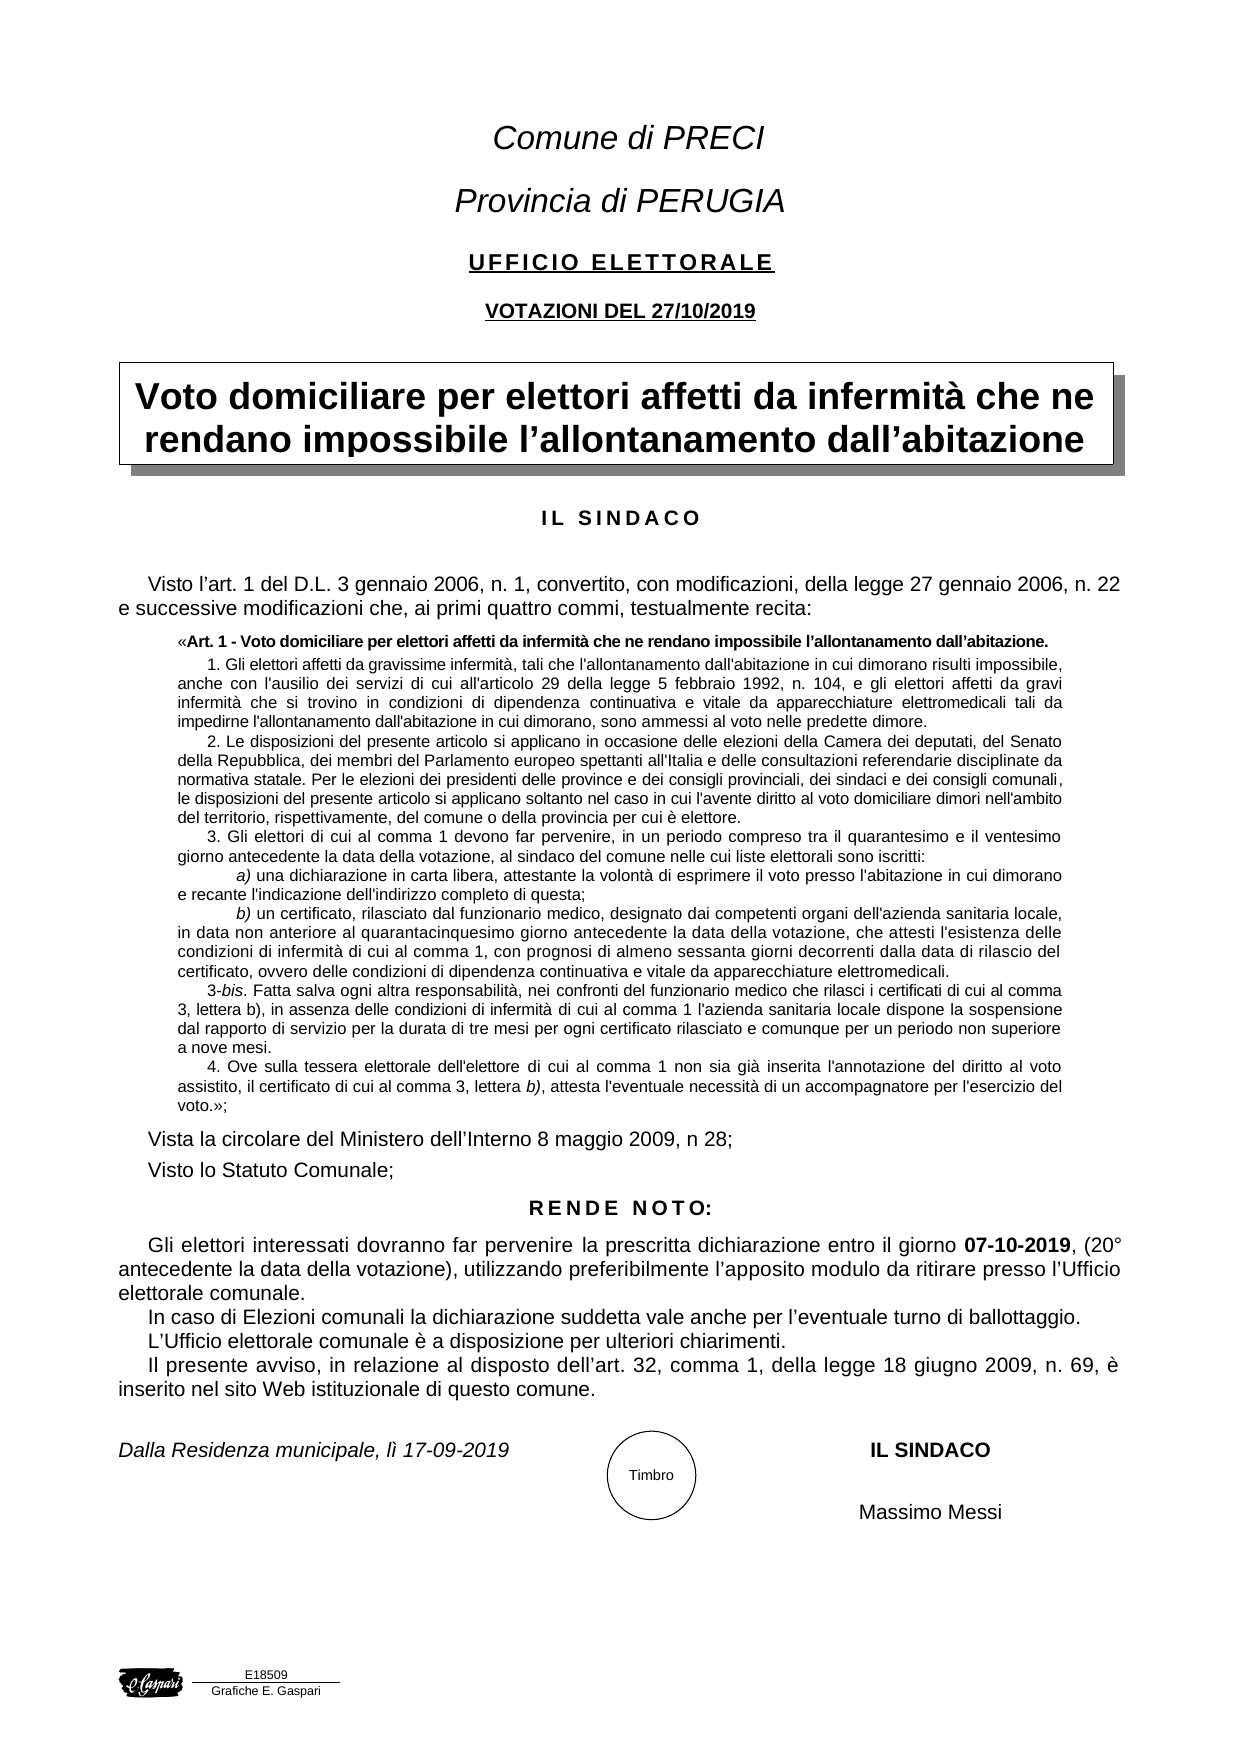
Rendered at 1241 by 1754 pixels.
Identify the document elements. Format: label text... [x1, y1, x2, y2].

text In caso di Elezioni comunali la dichiarazione suddetta vale anche per l’eventuale turno di ballottaggio. [118, 1305, 1122, 1329]
text Vista la circolare del Ministero dell’Interno 8 maggio 2009, n 28; [118, 1127, 1122, 1151]
text Visto lo Statuto Comunale; [118, 1158, 1122, 1182]
text b) un certificato, rilasciato dal funzionario medico, designato dai competenti organi dell'azienda sanitaria locale, in data non anteriore al quarantacinquesimo giorno antecedente la data della votazione, che attesti l'esistenza delle condizioni di infermità di cui al comma 1, con prognosi di almeno sessanta giorni decorrenti dalla data di rilascio del certificato, ovvero delle condizioni di dipendenza continuativa e vitale da apparecchiature elettromedicali. [177, 904, 1063, 981]
subtitle IL SINDACO [118, 506, 1122, 530]
text «Art. 1 - Voto domiciliare per elettori affetti da infermità che ne rendano impossibile l’allontanamento dall’abitazione. [177, 632, 1063, 651]
text VOTAZIONI DEL 27/10/2019 [118, 299, 1122, 323]
text L’Ufficio elettorale comunale è a disposizione per ulteriori chiarimenti. [118, 1329, 1122, 1353]
text Massimo Messi [738, 1500, 1122, 1524]
text 4. Ove sulla tessera elettorale dell'elettore di cui al comma 1 non sia già inserita l'annotazione del diritto al voto assistito, il certificato di cui al comma 3, lettera b), attesta l'eventuale necessità di un accompagnatore per l'esercizio del voto.»; [177, 1057, 1063, 1115]
text l Comune di PRECI [118, 118, 1122, 157]
subtitle RENDE NOTO: [118, 1196, 1122, 1220]
text Il presente avviso, in relazione al disposto dell’art. 32, comma 1, della legge 18 giugno 2009, n. 69, è inserito nel sito Web istituzionale di questo comune. [118, 1353, 1122, 1401]
text Visto l’art. 1 del D.L. 3 gennaio 2006, n. 1, convertito, con modificazioni, della legge 27 gennaio 2006, n. 22 e successive modificazioni che, ai primi quattro commi, testualmente recita: [118, 571, 1122, 619]
text 3-bis. Fatta salva ogni altra responsabilità, nei confronti del funzionario medico che rilasci i certificati di cui al comma 3, lettera b), in assenza delle condizioni di infermità di cui al comma 'azienda sanitaria locale dispone la sospensione dal rapporto di servizio per la durata di tre mesi per ogni certificato rilasciato e comunque per un periodo non superiore a nove mesi. [177, 981, 1063, 1057]
text Gli elettori interessati dovranno far pervenire la prescritta dichiarazione entro il giorno 07-10-2019, (20° antecedente la data della votazione), utilizzando preferibilmente l’apposito modulo da ritirare presso l’Ufficio elettorale comunale. [118, 1233, 1122, 1305]
text Dalla Residenza municipale, lì 17-09-2019 IL SINDACO [118, 1438, 1122, 1462]
text a) una dichiarazione in carta libera, attestante la volontà di esprimere il voto presso l'abitazione in cui dimorano e recante l'indicazione dell'indirizzo completo di questa; [177, 866, 1063, 904]
picture [118, 1667, 183, 1698]
subtitle UFFICIO ELETTORALE [118, 249, 1122, 275]
text 1. Gli elettori affetti da gravissime infermità, tali che l'allontanamento dall'abitazione in cui dimorano risulti impossibile, anche con l'ausilio dei servizi di cui all'articolo 29 della legge 5 febbraio 1992, n. 104, e gli elettori affetti da gravi infermità che si trovino in condizioni di dipendenza continuativa e vitale da apparecchiature elettromedicali tali da impedirne l'allontanamento dall'abitazione in cui dimorano, sono ammessi al voto nelle predette dimore. [177, 655, 1063, 731]
text 3. Gli elettori di cui al comma 1 devono far pervenire, in un periodo compreso tra il quarantesimo e il ventesimo giorno antecedente la data della votazione, al sindaco del comune nelle cui liste elettorali sono iscritti: [177, 827, 1063, 866]
text 2. Le disposizioni del presente articolo si applicano in occasione delle elezioni della Camera dei deputati, del Senato della Repubblica, dei membri del Parlamento europeo spettanti all'Italia e delle consultazioni referendarie disciplinate da normativa statale. Per le elezioni dei presidenti delle province e dei consigli provinciali, dei sindaci e dei consigli comunali, le disposizioni del presente articolo si applicano soltanto nel caso in cui l'avente diritto al voto domiciliare dimori nell'ambito del territorio, rispettivamente, del comune o della provincia per cui è elettore. [177, 731, 1063, 827]
text Provincia di PERUGIA [118, 182, 1122, 220]
